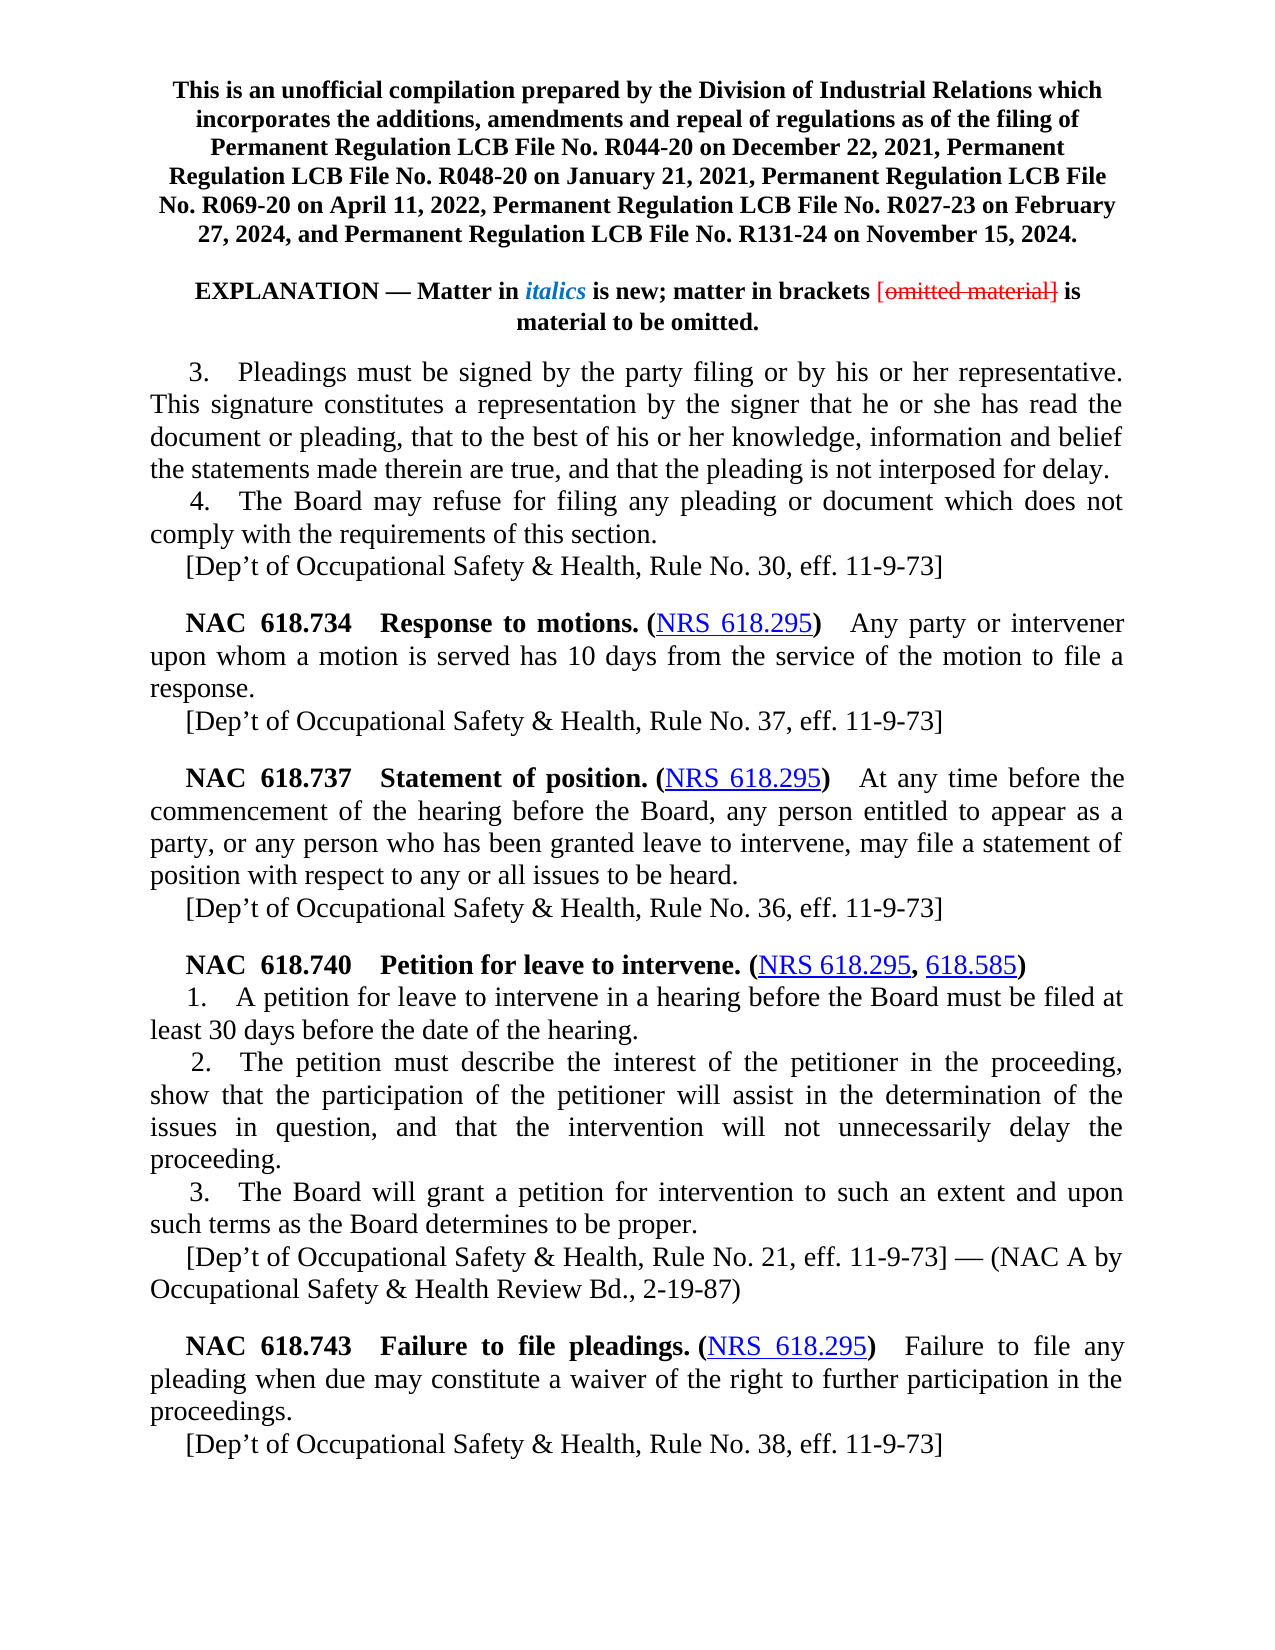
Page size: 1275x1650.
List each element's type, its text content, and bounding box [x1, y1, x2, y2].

text NAC 618.737 Statement of position. (NRS 618.295) At any time before the commencement of the hearing before the Board, any person entitled to appear as a party, or any person who has been granted leave to intervene, may file a statement of position with respect to any or all issues to be heard. [150, 761, 1125, 891]
text 2. The petition must describe the interest of the petitioner in the proceeding, show that the participation of the petitioner will assist in the determination of the issues in question, and that the intervention will not unnecessarily delay the proceeding. [150, 1045, 1125, 1175]
text NAC 618.743 Failure to file pleadings. (NRS 618.295) Failure to file any pleading when due may constitute a waiver of the right to further participation in the proceedings. [150, 1329, 1125, 1427]
text 4. The Board may refuse for filing any pleading or document which does not comply with the requirements of this section. [150, 484, 1125, 549]
text [Dep’t of Occupational Safety & Health, Rule No. 30, eff. 11-9-73] [150, 549, 1125, 582]
text 3. Pleadings must be signed by the party filing or by his or her representative. This signature constitutes a representation by the signer that he or she has read the document or pleading, that to the best of his or her knowledge, information and belief the statements made therein are true, and that the pleading is not interposed for delay. [150, 355, 1125, 484]
text NAC 618.740 Petition for leave to intervene. (NRS 618.295, 618.585) [150, 948, 1125, 981]
text 3. The Board will grant a petition for intervention to such an extent and upon such terms as the Board determines to be proper. [150, 1175, 1125, 1240]
text [Dep’t of Occupational Safety & Health, Rule No. 38, eff. 11-9-73] [150, 1427, 1125, 1459]
text [Dep’t of Occupational Safety & Health, Rule No. 36, eff. 11-9-73] [150, 891, 1125, 923]
text 1. A petition for leave to intervene in a hearing before the Board must be filed at least 30 days before the date of the hearing. [150, 981, 1125, 1045]
text NAC 618.734 Response to motions. (NRS 618.295) Any party or intervener upon whom a motion is served has 10 days from the service of the motion to file a response. [150, 607, 1125, 704]
text [Dep’t of Occupational Safety & Health, Rule No. 21, eff. 11-9-73] — (NAC A by Occupational Safety & Health Review Bd., 2-19-87) [150, 1240, 1125, 1304]
text [Dep’t of Occupational Safety & Health, Rule No. 37, eff. 11-9-73] [150, 704, 1125, 736]
